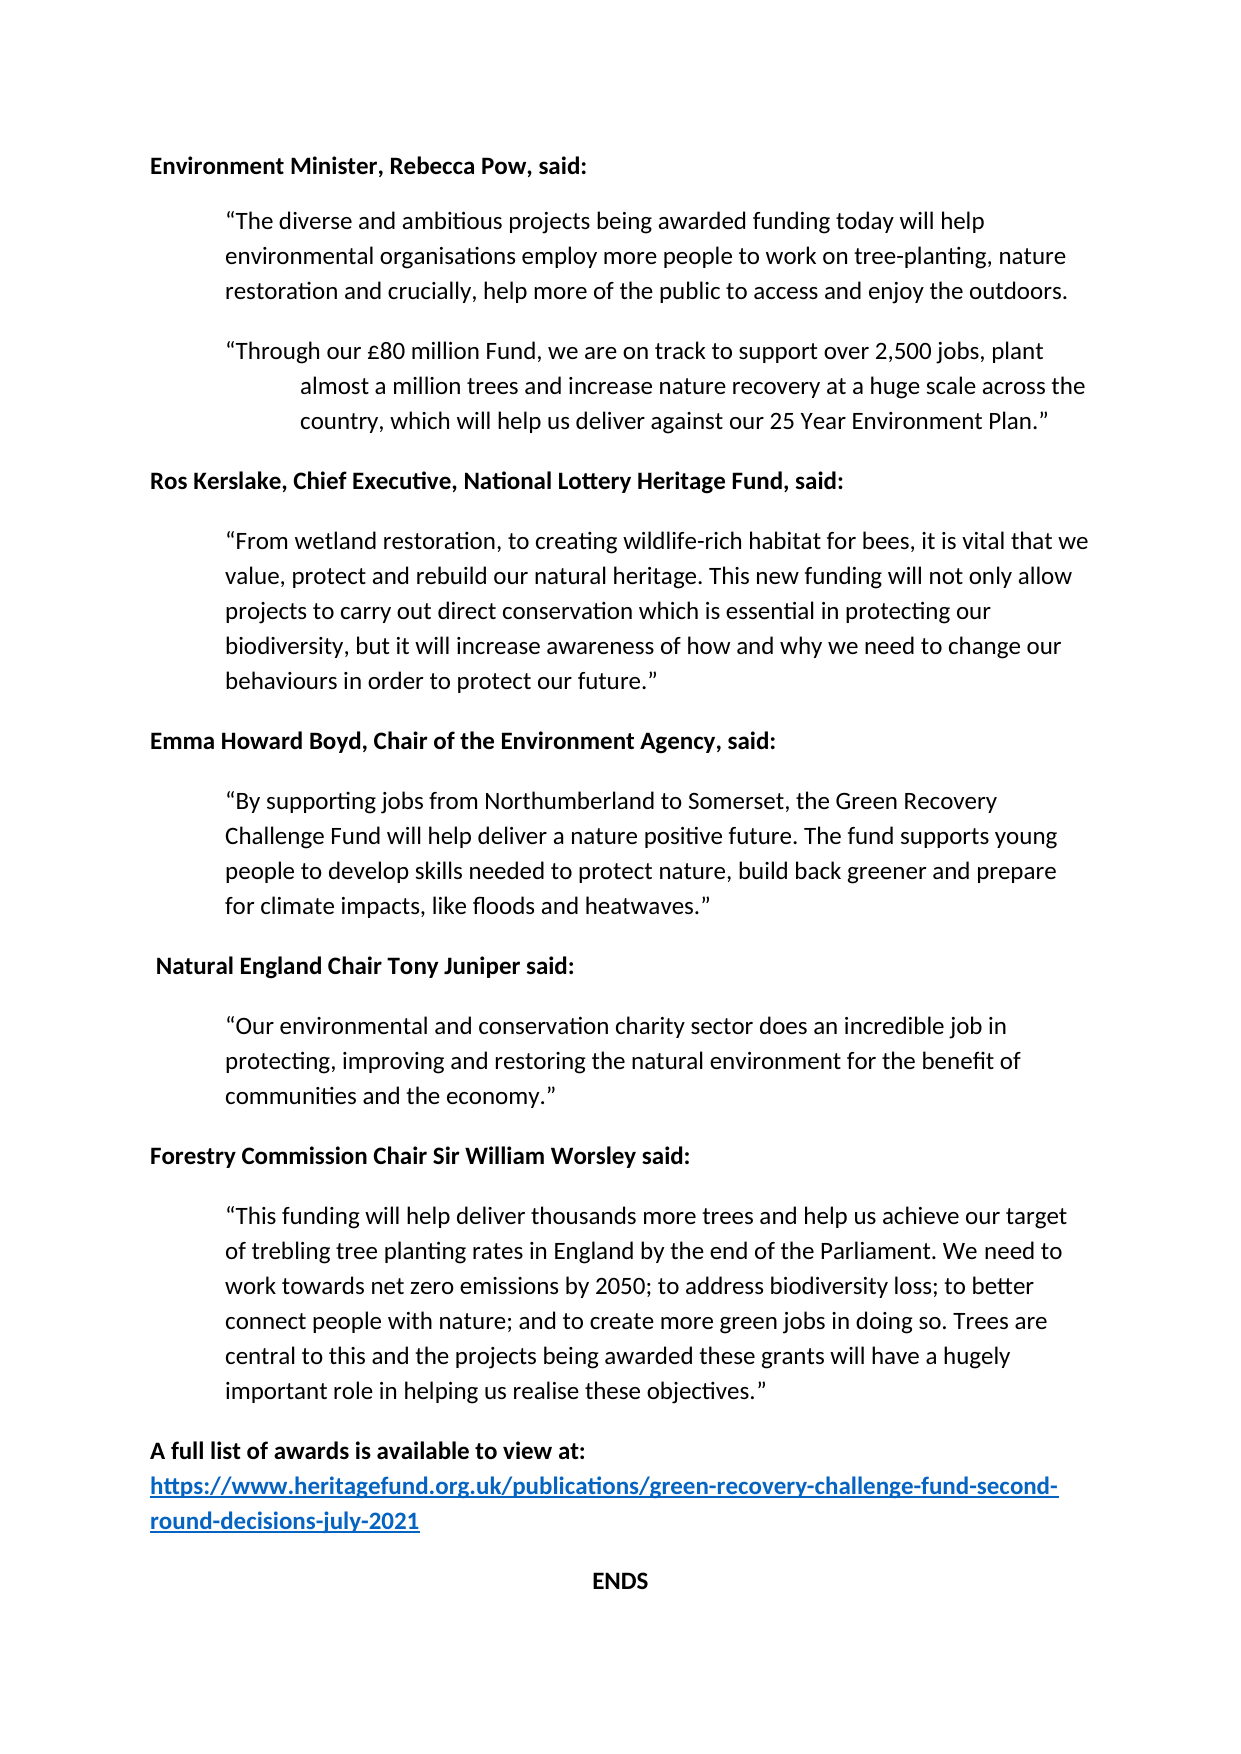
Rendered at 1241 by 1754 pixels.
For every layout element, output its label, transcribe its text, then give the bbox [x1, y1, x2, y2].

text Emma Howard Boyd, Chair of the Environment Agency, said: [150, 726, 1090, 756]
text “Through our £80 million Fund, we are on track to support over 2,500 jobs, plant almost a million trees and increase nature recovery at a huge scale across the country, which will help us deliver against our 25 Year Environment Plan.” [150, 336, 1090, 436]
text Natural England Chair Tony Juniper said: [150, 951, 1090, 981]
text “Our environmental and conservation charity sector does an incredible job in protecting, improving and restoring the natural environment for the benefit of communities and the economy.” [225, 1011, 1090, 1111]
text Environment Minister, Rebecca Pow, said: [150, 150, 1090, 181]
text “From wetland restoration, to creating wildlife-rich habitat for bees, it is vital that we value, protect and rebuild our natural heritage. This new funding will not only allow projects to carry out direct conservation which is essential in protecting our biodiversity, but it will increase awareness of how and why we need to change our behaviours in order to protect our future.” [225, 526, 1090, 696]
text “By supporting jobs from Northumberland to Somerset, the Green Recovery Challenge Fund will help deliver a nature positive future. The fund supports young people to develop skills needed to protect nature, build back greener and prepare for climate impacts, like floods and heatwaves.” [225, 786, 1090, 921]
text A full list of awards is available to view at: https://www.heritagefund.org.uk/publications/green-recovery-challenge-fund-second-round-decisions-july-2021 [150, 1436, 1090, 1536]
text ENDS [150, 1566, 1090, 1596]
text “This funding will help deliver thousands more trees and help us achieve our target of trebling tree planting rates in England by the end of the Parliament. We need to work towards net zero emissions by 2050; to address biodiversity loss; to better connect people with nature; and to create more green jobs in doing so. Trees are central to this and the projects being awarded these grants will have a hugely important role in helping us realise these objectives.” [225, 1201, 1090, 1406]
text Forestry Commission Chair Sir William Worsley said: [150, 1141, 1090, 1171]
text “The diverse and ambitious projects being awarded funding today will help environmental organisations employ more people to work on tree-planting, nature restoration and crucially, help more of the public to access and enjoy the outdoors. [225, 206, 1090, 306]
text Ros Kerslake, Chief Executive, National Lottery Heritage Fund, said: [150, 466, 1090, 496]
